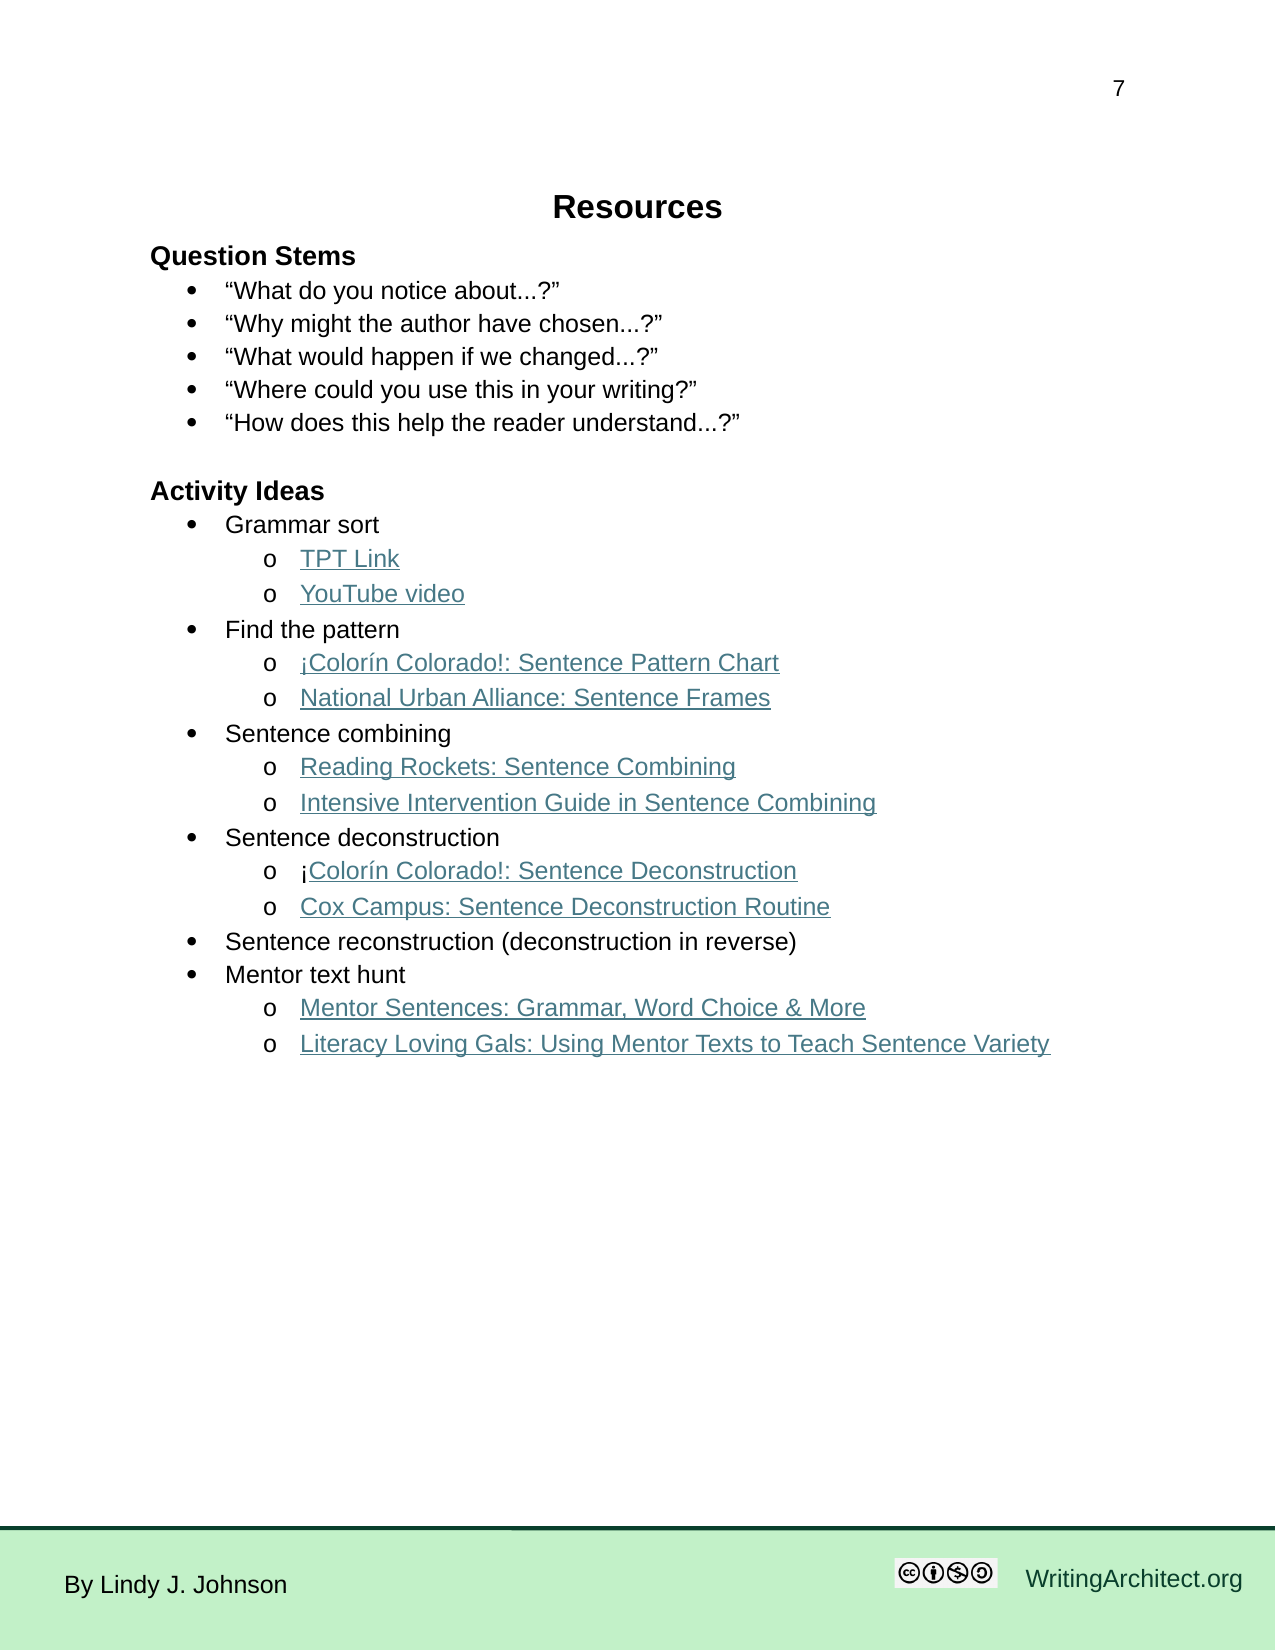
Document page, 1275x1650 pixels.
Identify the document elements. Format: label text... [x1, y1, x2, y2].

list Mentor Sentences: Grammar, Word Choice & More [262, 993, 1125, 1024]
list Reading Rockets: Sentence Combining [262, 752, 1125, 783]
list “Why might the author have chosen...?” [187, 309, 1125, 338]
list National Urban Alliance: Sentence Frames [262, 683, 1125, 714]
list Intensive Intervention Guide in Sentence Combining [262, 787, 1125, 818]
list Sentence deconstruction [187, 823, 1125, 852]
list Cox Campus: Sentence Deconstruction Routine [262, 892, 1125, 923]
list YouTube video [262, 579, 1125, 610]
list Find the pattern [187, 615, 1125, 643]
subtitle Resources [150, 187, 1125, 226]
list “What would happen if we changed...?” [187, 342, 1125, 371]
list ¡Colorín Colorado!: Sentence Deconstruction [262, 856, 1125, 887]
list Grammar sort [187, 511, 1125, 539]
list Sentence reconstruction (deconstruction in reverse) [187, 927, 1125, 956]
list “Where could you use this in your writing?” [187, 375, 1125, 404]
list “What do you notice about...?” [187, 276, 1125, 305]
list Sentence combining [187, 719, 1125, 748]
list Literacy Loving Gals: Using Mentor Texts to Teach Sentence Variety [262, 1029, 1125, 1060]
list Mentor text hunt [187, 960, 1125, 989]
list ¡Colorín Colorado!: Sentence Pattern Chart [262, 648, 1125, 679]
text Question Stems [150, 240, 1125, 271]
list TPT Link [262, 544, 1125, 574]
list “How does this help the reader understand...?” [187, 408, 1125, 437]
text Activity Ideas [150, 474, 1125, 506]
picture [894, 1558, 998, 1588]
